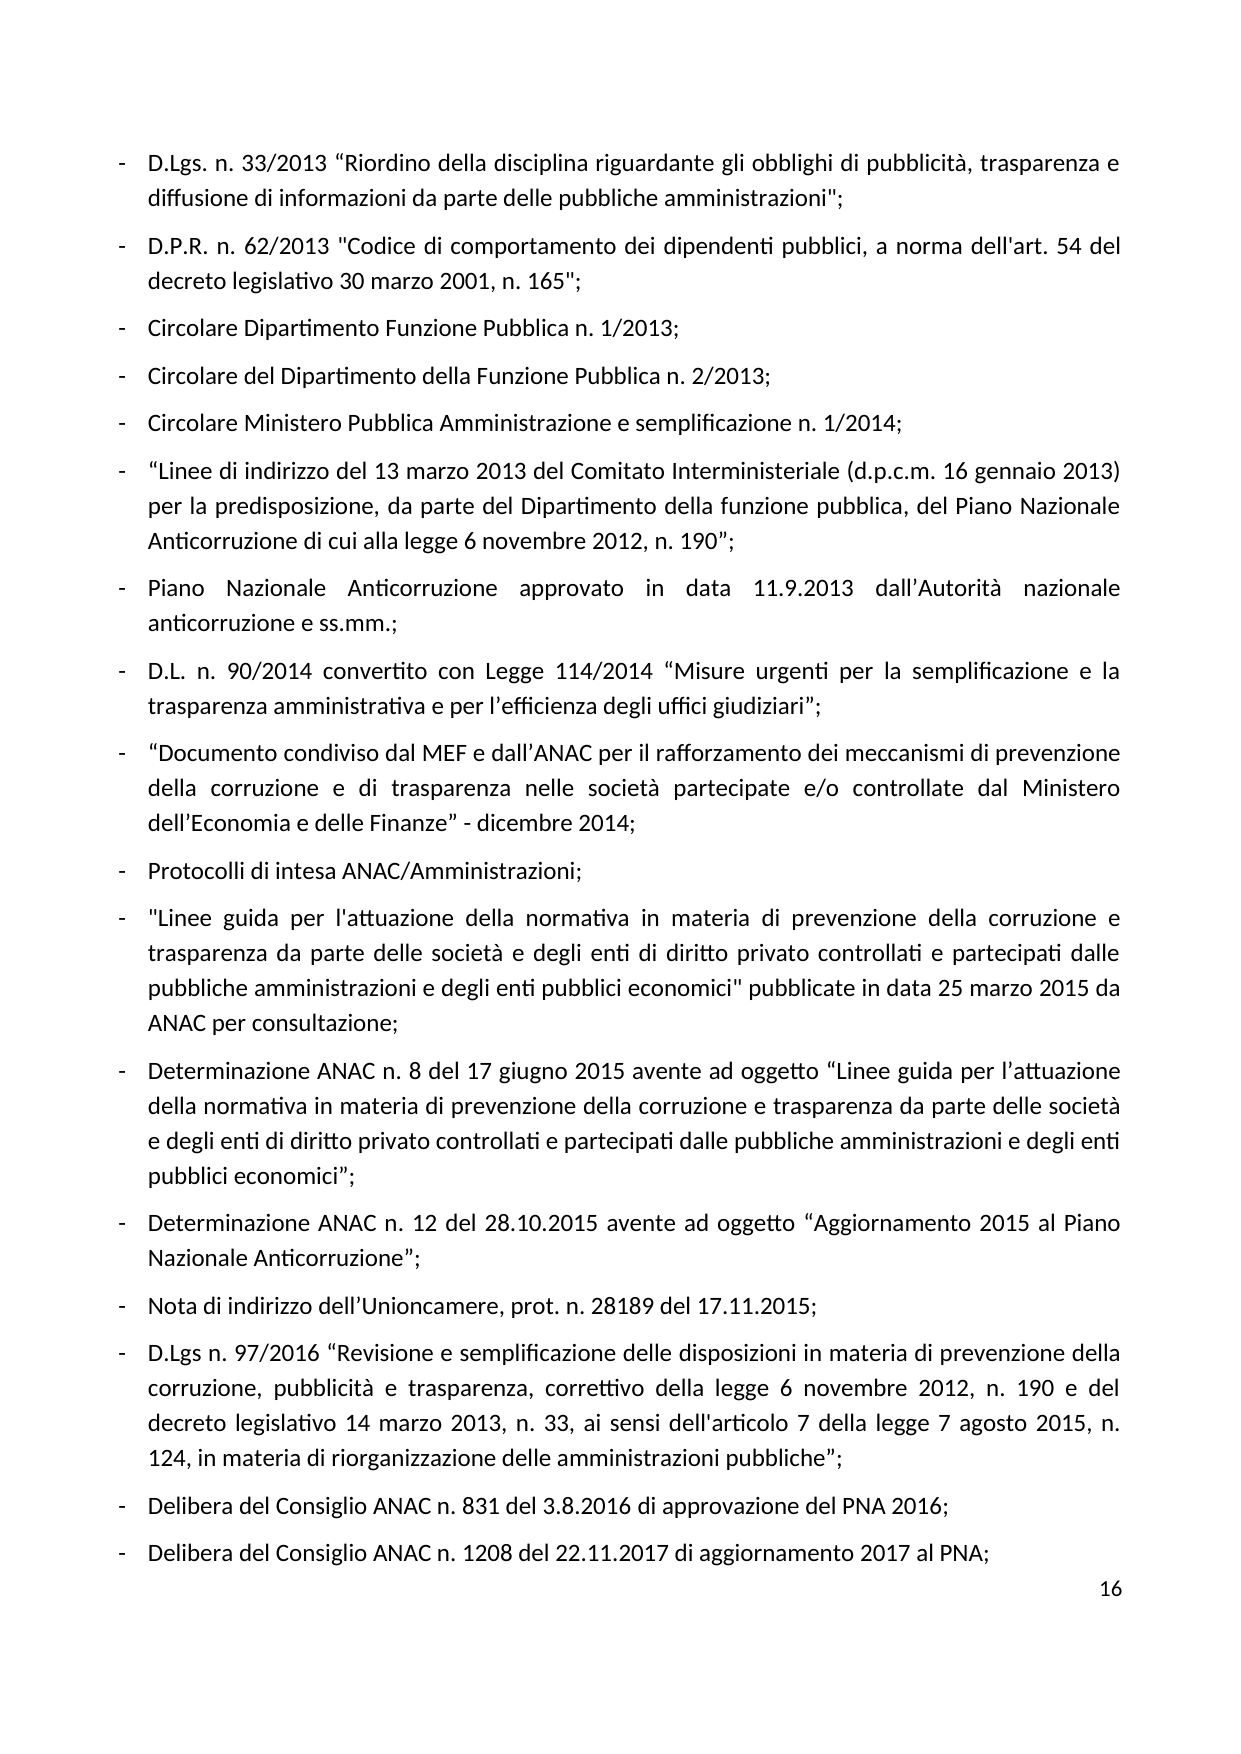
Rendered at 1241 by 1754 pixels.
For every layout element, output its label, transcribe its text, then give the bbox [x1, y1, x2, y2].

list Determinazione ANAC n. 12 del 28.10.2015 avente ad oggetto “Aggiornamento 2015 al Piano Nazionale Anticorruzione”; [118, 1208, 1122, 1273]
list D.L. n. 90/2014 convertito con Legge 114/2014 “Misure urgenti per la semplificazione e la trasparenza amministrativa e per l’efficienza degli uffici giudiziari”; [118, 655, 1122, 721]
list Piano Nazionale Anticorruzione approvato in data 11.9.2013 dall’Autorità nazionale anticorruzione e ss.mm.; [118, 573, 1122, 638]
list "Linee guida per l'attuazione della normativa in materia di prevenzione della corruzione e trasparenza da parte delle società e degli enti di diritto privato controllati e partecipati dalle pubbliche amministrazioni e degli enti pubblici economici" pubblicate in data 25 marzo 2015 da ANAC per consultazione; [118, 903, 1122, 1038]
list Circolare del Dipartimento della Funzione Pubblica n. 2/2013; [118, 360, 1122, 391]
list “Linee di indirizzo del 13 marzo 2013 del Comitato Interministeriale (d.p.c.m. 16 gennaio 2013) per la predisposizione, da parte del Dipartimento della funzione pubblica, del Piano Nazionale Anticorruzione di cui alla legge 6 novembre 2012, n. 190”; [118, 455, 1122, 556]
list D.Lgs. n. 33/2013 “Riordino della disciplina riguardante gli obblighi di pubblicità, trasparenza e diffusione di informazioni da parte delle pubbliche amministrazioni"; [118, 148, 1122, 213]
list Determinazione ANAC n. 8 del 17 giugno 2015 avente ad oggetto “Linee guida per l’attuazione della normativa in materia di prevenzione della corruzione e trasparenza da parte delle società e degli enti di diritto privato controllati e partecipati dalle pubbliche amministrazioni e degli enti pubblici economici”; [118, 1055, 1122, 1191]
list Delibera del Consiglio ANAC n. 1208 del 22.11.2017 di aggiornamento 2017 al PNA; [118, 1538, 1122, 1568]
list Delibera del Consiglio ANAC n. 831 del 3.8.2016 di approvazione del PNA 2016; [118, 1490, 1122, 1521]
list D.Lgs n. 97/2016 “Revisione e semplificazione delle disposizioni in materia di prevenzione della corruzione, pubblicità e trasparenza, correttivo della legge 6 novembre 2012, n. 190 e del decreto legislativo 14 marzo 2013, n. 33, ai sensi dell'articolo 7 della legge 7 agosto 2015, n. 124, in materia di riorganizzazione delle amministrazioni pubbliche”; [118, 1338, 1122, 1473]
list Circolare Ministero Pubblica Amministrazione e semplificazione n. 1/2014; [118, 408, 1122, 438]
list Protocolli di intesa ANAC/Amministrazioni; [118, 855, 1122, 886]
list Nota di indirizzo dell’Unioncamere, prot. n. 28189 del 17.11.2015; [118, 1290, 1122, 1321]
list Circolare Dipartimento Funzione Pubblica n. 1/2013; [118, 313, 1122, 343]
list “Documento condiviso dal MEF e dall’ANAC per il rafforzamento dei meccanismi di prevenzione della corruzione e di trasparenza nelle società partecipate e/o controllate dal Ministero dell’Economia e delle Finanze” - dicembre 2014; [118, 738, 1122, 838]
list D.P.R. n. 62/2013 "Codice di comportamento dei dipendenti pubblici, a norma dell'art. 54 del decreto legislativo 30 marzo 2001, n. 165"; [118, 230, 1122, 296]
